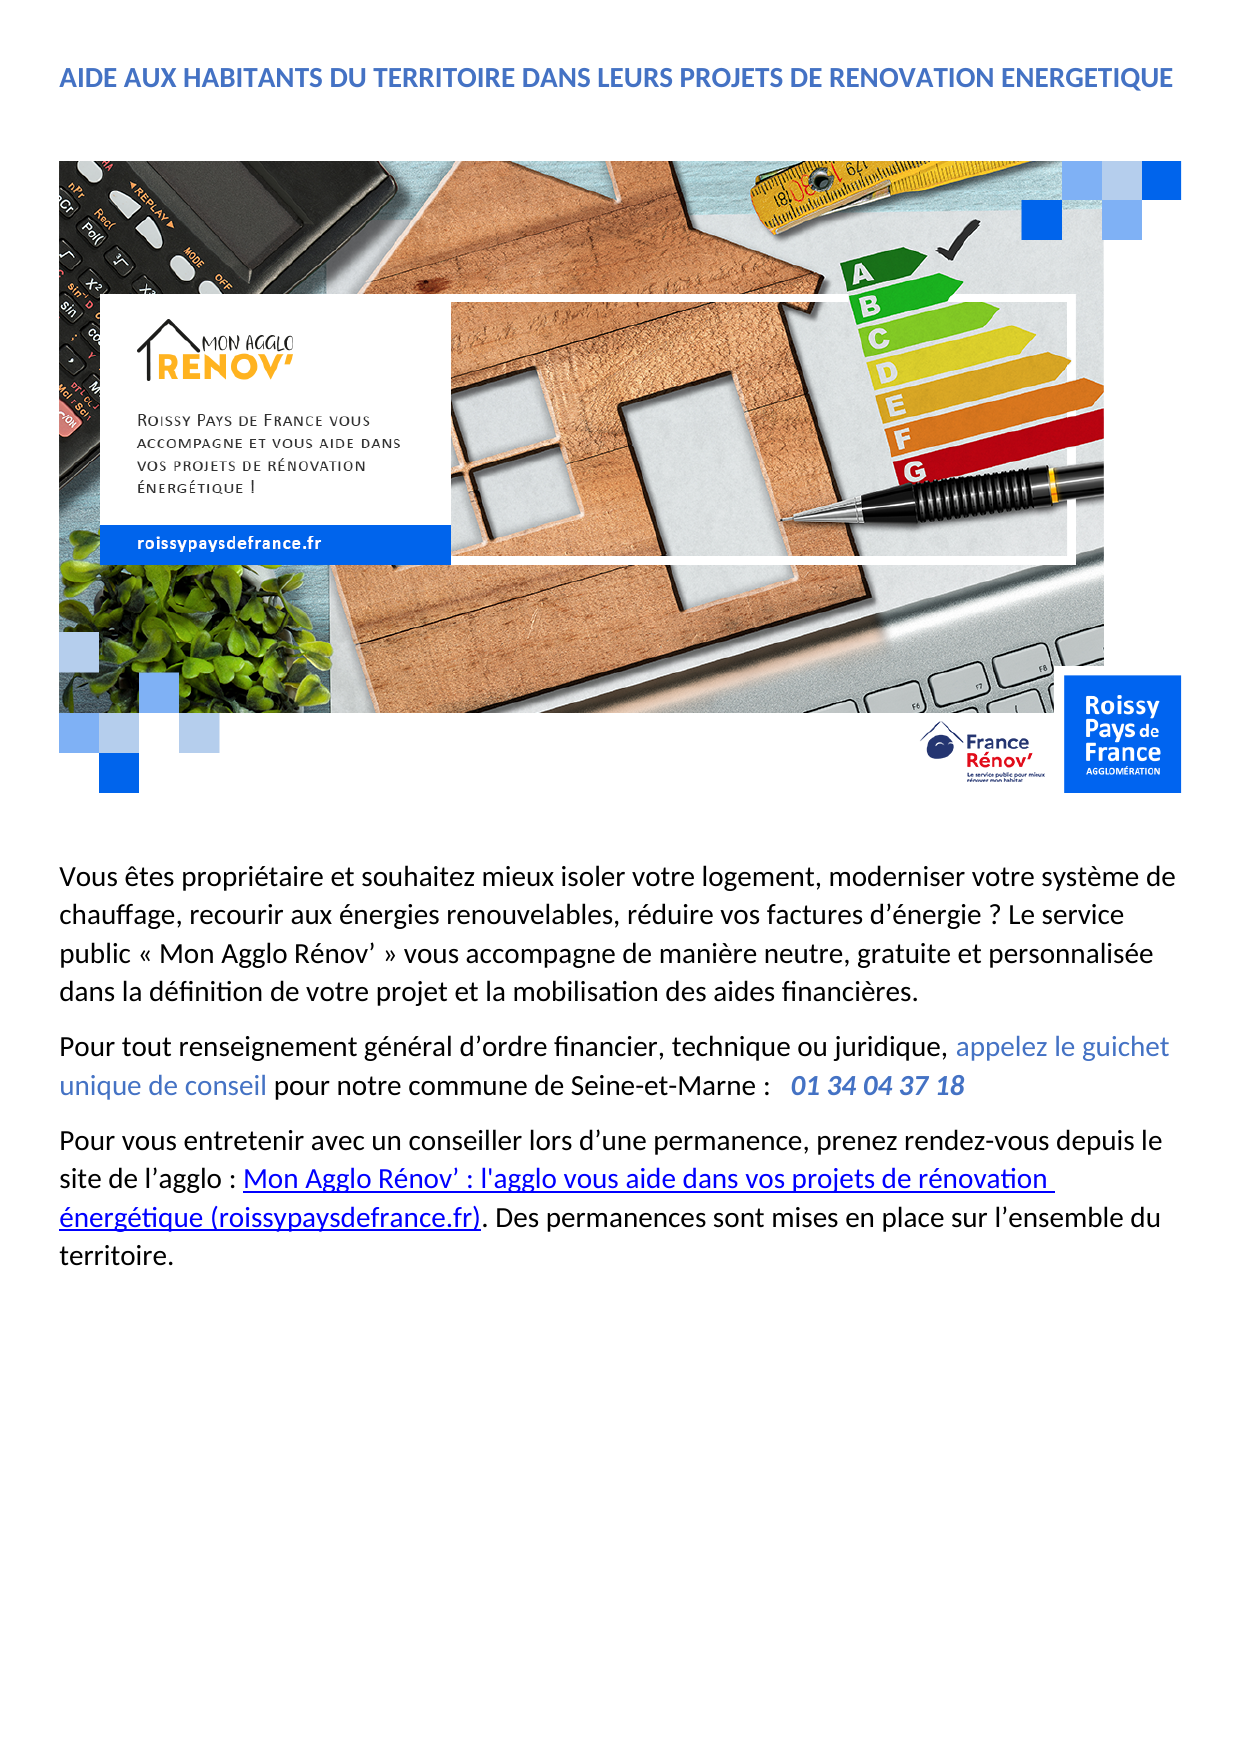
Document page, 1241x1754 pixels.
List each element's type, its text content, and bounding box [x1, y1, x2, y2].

text Pour tout renseignement général d’ordre financier, technique ou juridique, appelez le guichet unique de conseil pour notre commune de Seine-et-Marne : 01 34 04 37 18 [59, 1028, 1181, 1102]
text Vous êtes propriétaire et souhaitez mieux isoler votre logement, moderniser votre système de chauffage, recourir aux énergies renouvelables, réduire vos factures d’énergie ? Le service public « Mon Agglo Rénov’ » vous accompagne de manière neutre, gratuite et personnalisée dans la définition de votre projet et la mobilisation des aides financières. [59, 858, 1181, 1009]
text AIDE AUX HABITANTS DU TERRITOIRE DANS LEURS PROJETS DE RENOVATION ENERGETIQUE [59, 59, 1181, 95]
picture [59, 161, 1182, 793]
text Pour vous entretenir avec un conseiller lors d’une permanence, prenez rendez-vous depuis le site de l’agglo : Mon Agglo Rénov’ : l'agglo vous aide dans vos projets de rénovation énergétique (roissypaysdefrance.fr). Des permanences sont mises en place sur l’ensemble du territoire. [59, 1122, 1181, 1273]
